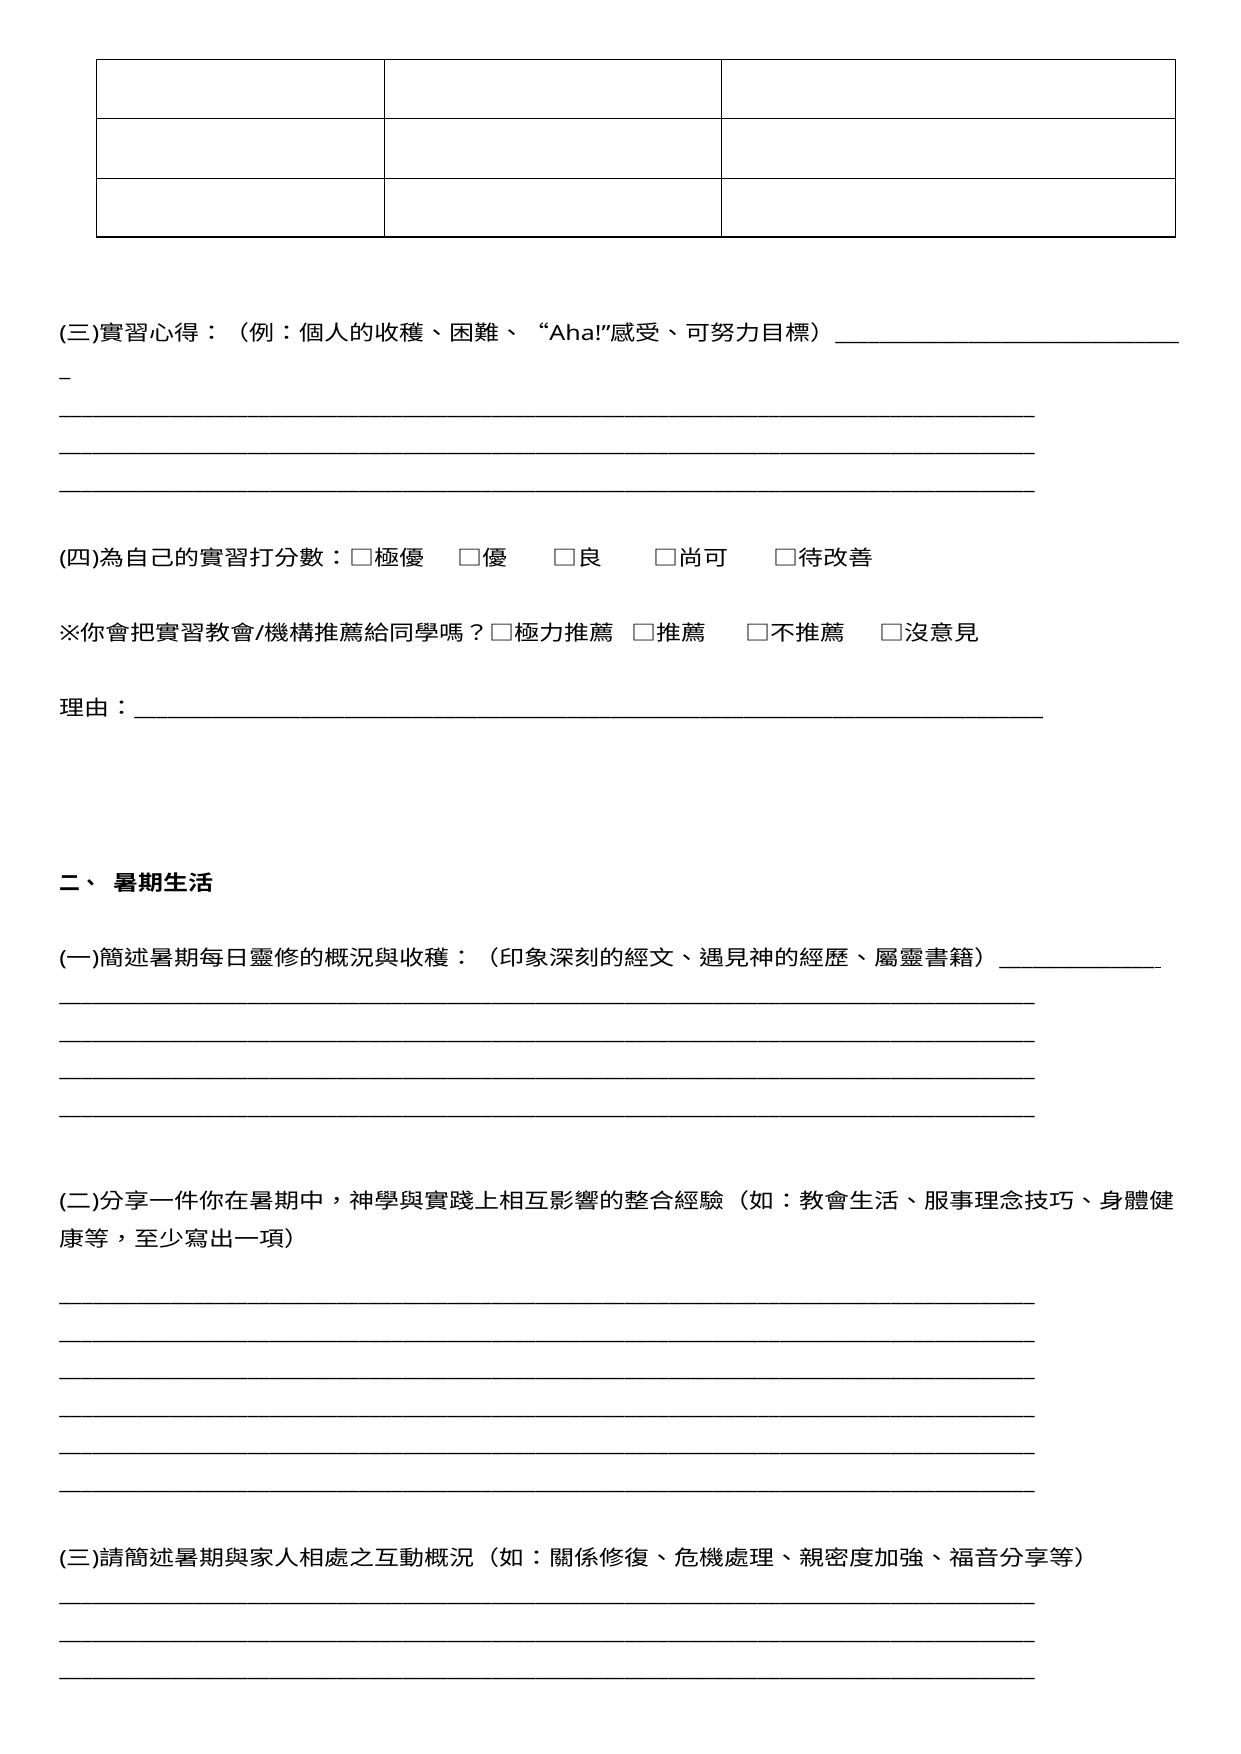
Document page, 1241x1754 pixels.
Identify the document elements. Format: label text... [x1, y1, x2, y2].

table_cell [722, 119, 1175, 177]
text (四)為自己的實習打分數：□極優 □優 □良 □尚可 □待改善 [59, 537, 1181, 575]
text ________________________________________________________________________________________ [59, 1462, 1181, 1500]
text ________________________________________________________________________________________ [59, 1275, 1181, 1312]
text ________________________________________________________________________________________ ________________________________________________________________________________________ [59, 975, 1181, 1050]
list 暑期生活 [59, 862, 1181, 900]
table_cell [97, 60, 384, 118]
text ________________________________________________________________________________________ [59, 1387, 1181, 1425]
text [59, 1650, 1181, 1687]
text 理由：__________________________________________________________________________________ [59, 687, 1181, 725]
text ________________________________________________________________________________________ [59, 462, 1181, 500]
text (三)實習心得：（例：個人的收穫、困難、“Aha!”感受、可努力目標）________________________________ [59, 312, 1181, 387]
table_cell [722, 179, 1175, 236]
text ________________________________________________________________________________________ ________________________________________________________________________________________ [59, 1312, 1181, 1387]
table_cell [385, 60, 721, 118]
table_cell [385, 179, 721, 236]
text ________________________________________________________________________________________ [59, 425, 1181, 462]
text ________________________________________________________________________________________ ________________________________________________________________________________________ [59, 1575, 1181, 1650]
text ________________________________________________________________________________________ [59, 387, 1181, 425]
text ________________________________________________________________________________________ [59, 1050, 1181, 1087]
table_cell [97, 179, 384, 236]
text (二)分享一件你在暑期中，神學與實踐上相互影響的整合經驗（如：教會生活、服事理念技巧、身體健康等，至少寫出一項） [59, 1181, 1181, 1256]
table_cell [385, 119, 721, 177]
text (三)請簡述暑期與家人相處之互動概況（如：關係修復、危機處理、親密度加強、福音分享等） [59, 1537, 1181, 1575]
text ________________________________________________________________________________________ [59, 1087, 1181, 1125]
table_cell [97, 119, 384, 177]
text ※你會把實習教會/機構推薦給同學嗎？□極力推薦 □推薦 □不推薦 □沒意見 [59, 612, 1181, 650]
text ________________________________________________________________________________________ [59, 1425, 1181, 1462]
text (一)簡述暑期每日靈修的概況與收穫：（印象深刻的經文、遇見神的經歷、屬靈書籍）______________ [59, 937, 1181, 975]
table_cell [722, 60, 1175, 118]
